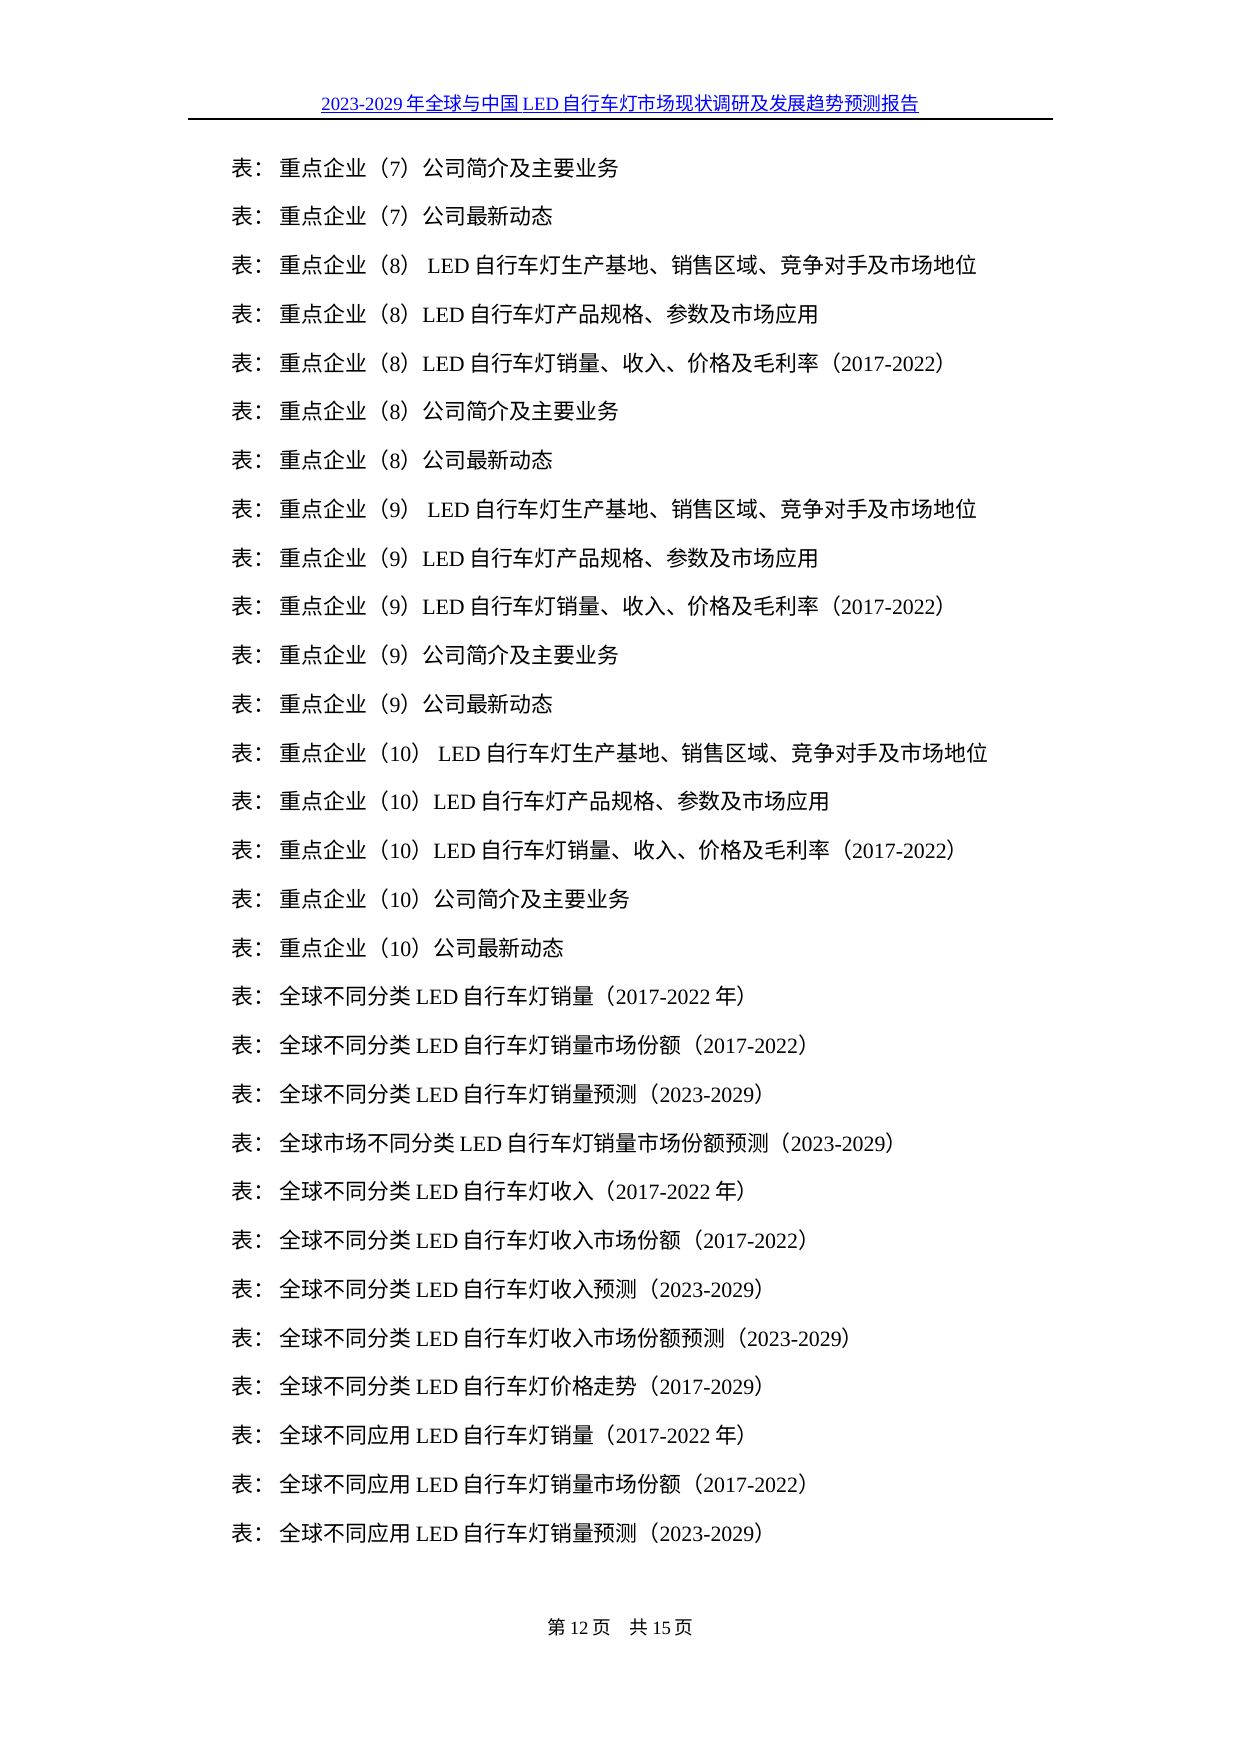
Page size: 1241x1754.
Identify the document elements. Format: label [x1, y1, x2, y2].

text [187, 150, 1053, 1548]
